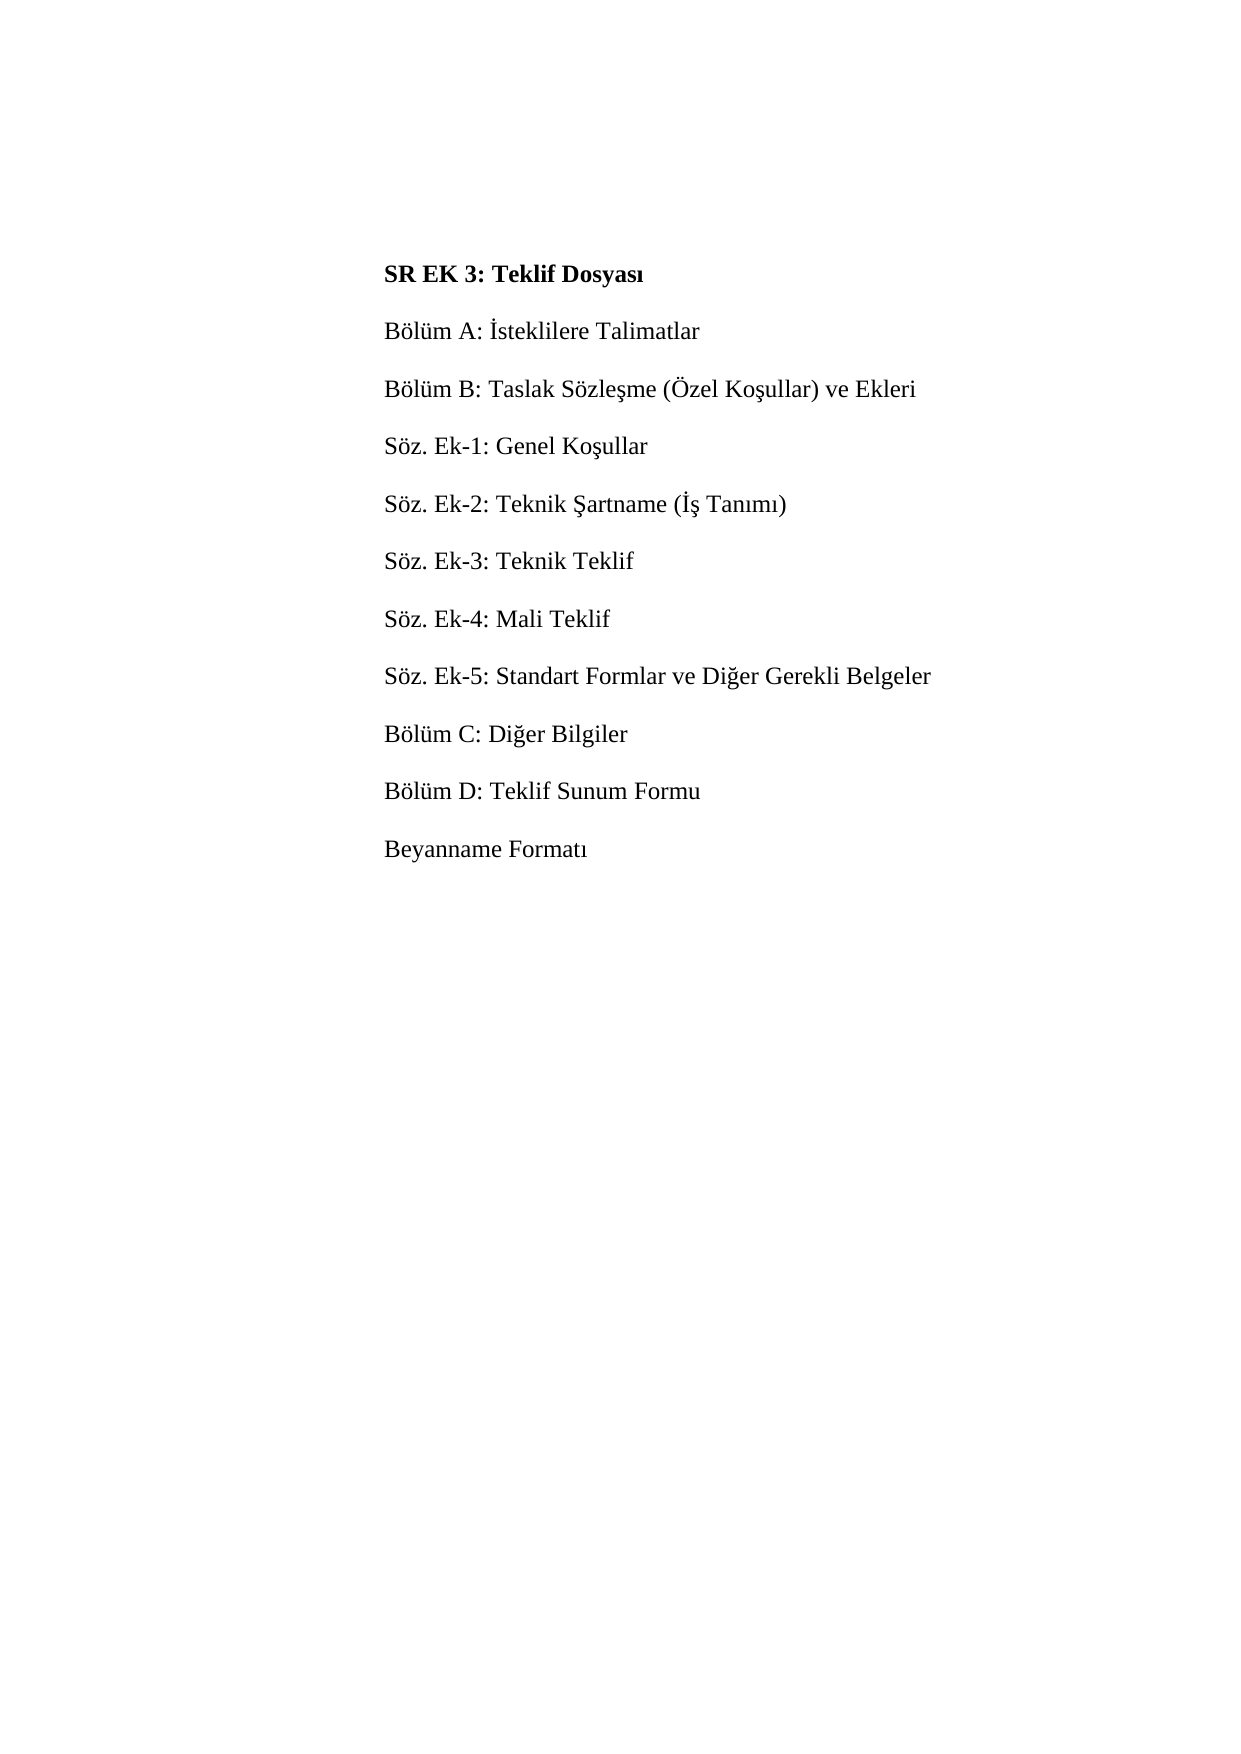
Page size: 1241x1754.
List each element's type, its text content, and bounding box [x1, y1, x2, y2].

text Bölüm D: Teklif Sunum Formu [339, 776, 1093, 805]
text Beyanname Formatı [339, 834, 1093, 863]
text Söz. Ek-4: Mali Teklif [339, 604, 1093, 633]
text Bölüm B: Taslak Sözleşme (Özel Koşullar) ve Ekleri [339, 374, 1093, 403]
text Söz. Ek-5: Standart Formlar ve Diğer Gerekli Belgeler [339, 661, 1093, 690]
text Söz. Ek-2: Teknik Şartname (İş Tanımı) [339, 489, 1093, 518]
text Söz. Ek-3: Teknik Teklif [339, 546, 1093, 575]
text Söz. Ek-1: Genel Koşullar [339, 431, 1093, 460]
text Bölüm A: İsteklilere Talimatlar [339, 316, 1093, 345]
text Bölüm C: Diğer Bilgiler [339, 719, 1093, 748]
text SR EK 3: Teklif Dosyası [325, 259, 1093, 288]
